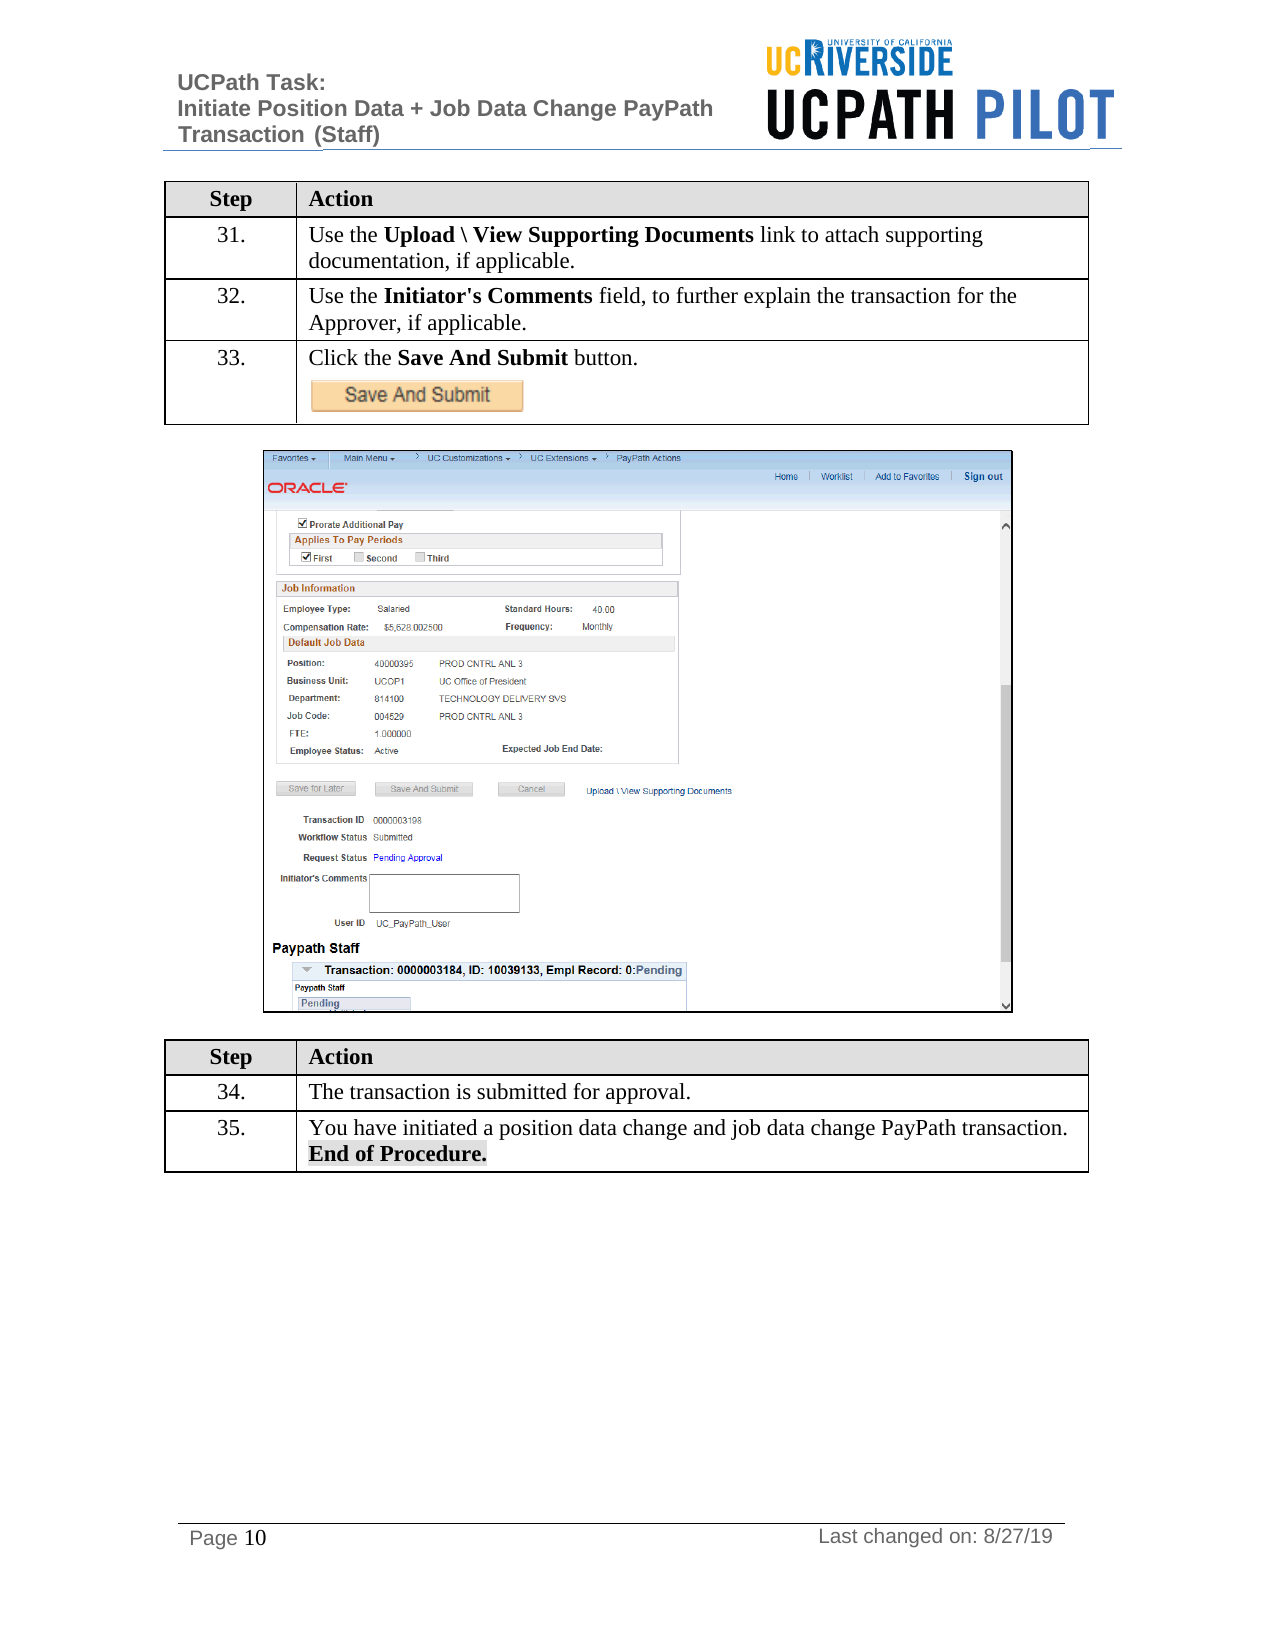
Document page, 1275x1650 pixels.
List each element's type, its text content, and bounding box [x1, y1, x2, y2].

table_cell Use the Initiator's Comments field, to further explain the transaction for the Approver, if applicable. [297, 280, 1088, 339]
table_header Action [297, 182, 1088, 216]
table_header Action [297, 1041, 1088, 1074]
picture [264, 451, 1011, 1011]
picture [757, 29, 1122, 147]
table_header Step [166, 182, 296, 216]
table_cell 32. [166, 280, 296, 339]
table_cell 35. [166, 1112, 296, 1171]
table_header Step [166, 1041, 296, 1074]
table_cell 31. [166, 218, 296, 278]
table_cell Use the Upload \ View Supporting Documents link to attach supporting documentation, if applicable. [297, 218, 1088, 278]
table_cell The transaction is submitted for approval. [297, 1076, 1088, 1110]
table_cell You have initiated a position data change and job data change PayPath transaction. End of Procedure. [297, 1112, 1088, 1171]
table_cell 34. [166, 1076, 296, 1110]
picture [311, 380, 524, 412]
table_cell 33. [166, 341, 296, 423]
table_cell Click the Save And Submit button. [297, 341, 1088, 423]
